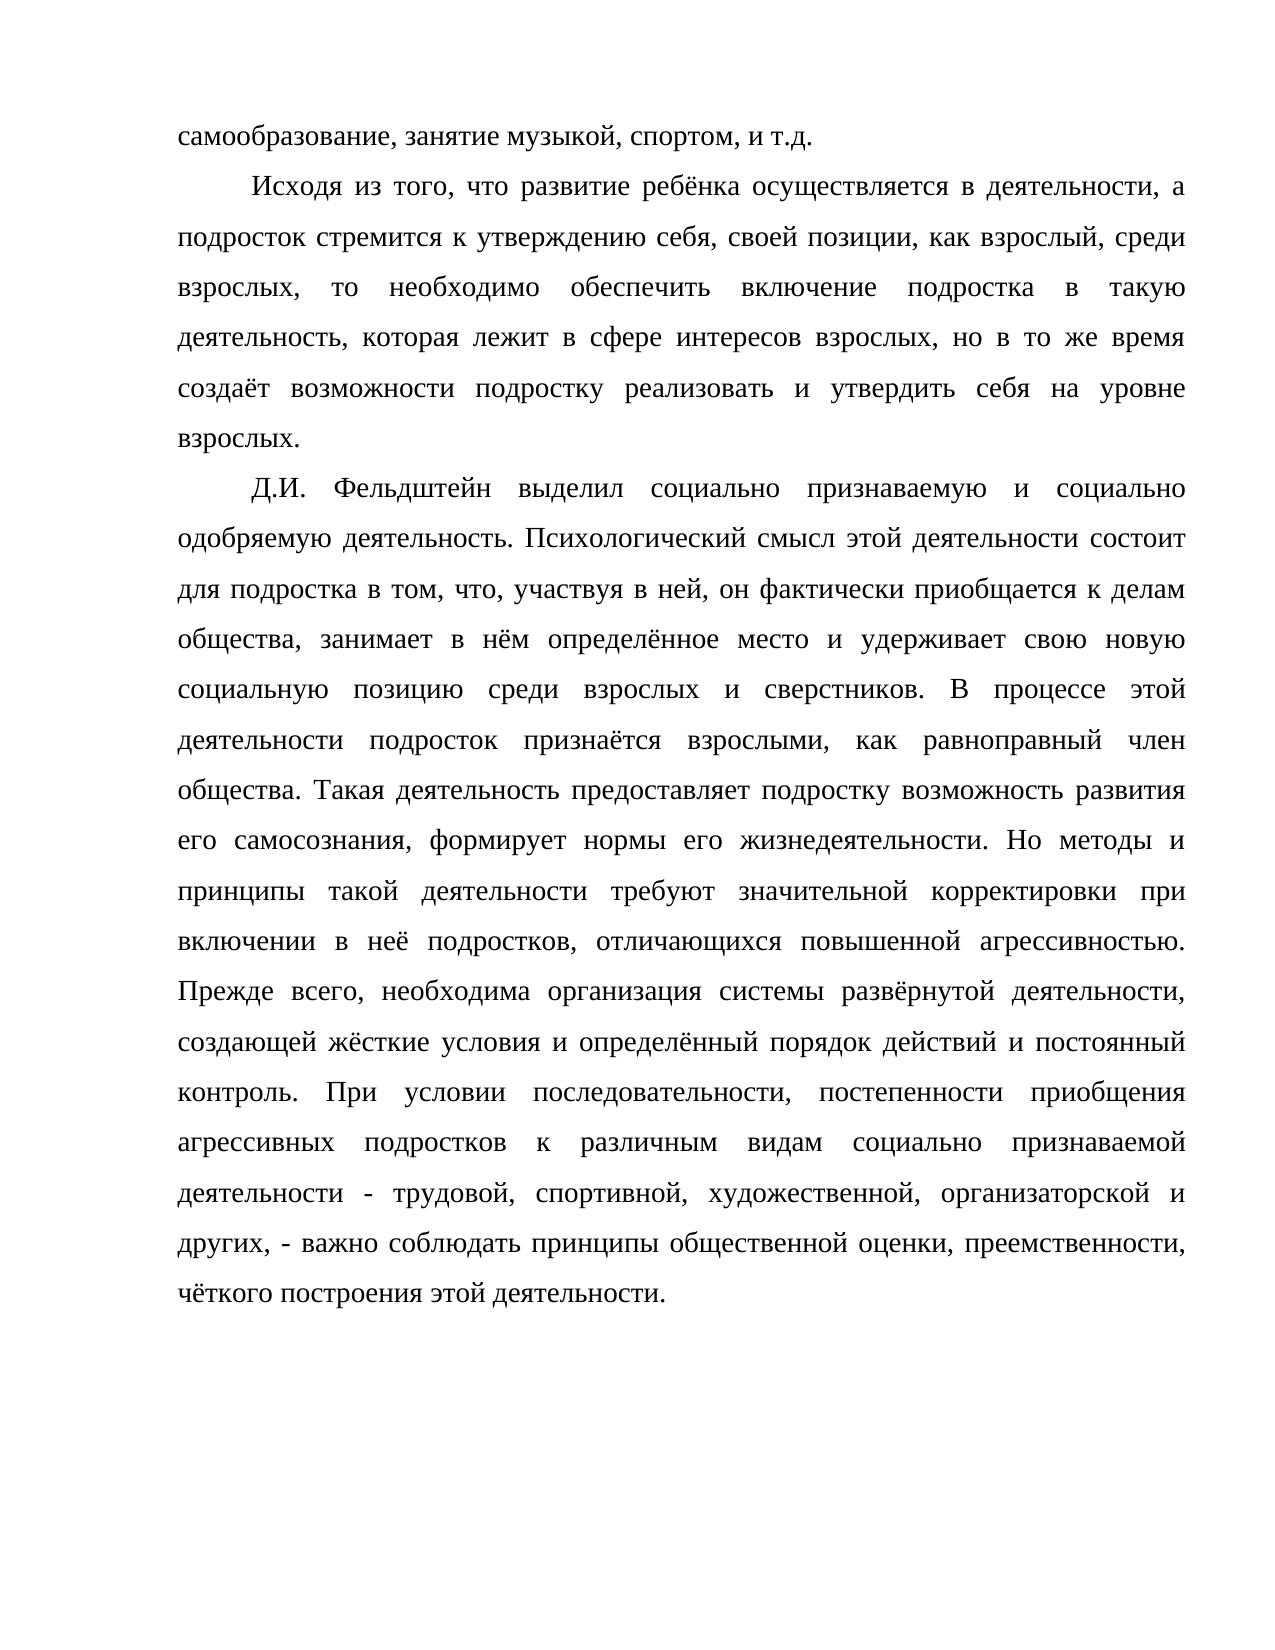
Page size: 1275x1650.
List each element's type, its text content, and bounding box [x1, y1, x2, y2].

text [177, 118, 1186, 152]
text Исходя из того, что развитие ребёнка осуществляется в деятельности, а подросток стремится к утверждению себя, своей позиции, как взрослый, среди взрослых, то необходимо обеспечить включение подростка в такую деятельность, которая лежит в сфере интересов взрослых, но в то же время создаёт возможности подростку реализовать и утвердить себя на уровне взрослых. [177, 168, 1186, 453]
text Д.И. Фельдштейн выделил социально признаваемую и социально одобряемую деятельность. Психологический смысл этой деятельности состоит для подростка в том, что, участвуя в ней, он фактически приобщается к делам общества, занимает в нём определённое место и удерживает свою новую социальную позицию среди взрослых и сверстников. В процессе этой деятельности подросток признаётся взрослыми, как равноправный член общества. Такая деятельность предоставляет подростку возможность развития его самосознания, формирует нормы его жизнедеятельности. Но методы и принципы такой деятельности требуют значительной корректировки при включении в неё подростков, отличающихся повышенной агрессивностью. Прежде всего, необходима организация системы развёрнутой деятельности, создающей жёсткие условия и определённый порядок действий и постоянный контроль. При условии последовательности, постепенности приобщения агрессивных подростков к различным видам социально признаваемой деятельности - трудовой, спортивной, художественной, организаторской и других, - важно соблюдать принципы общественной оценки, преемственности, чёткого построения этой деятельности. [177, 470, 1186, 1309]
